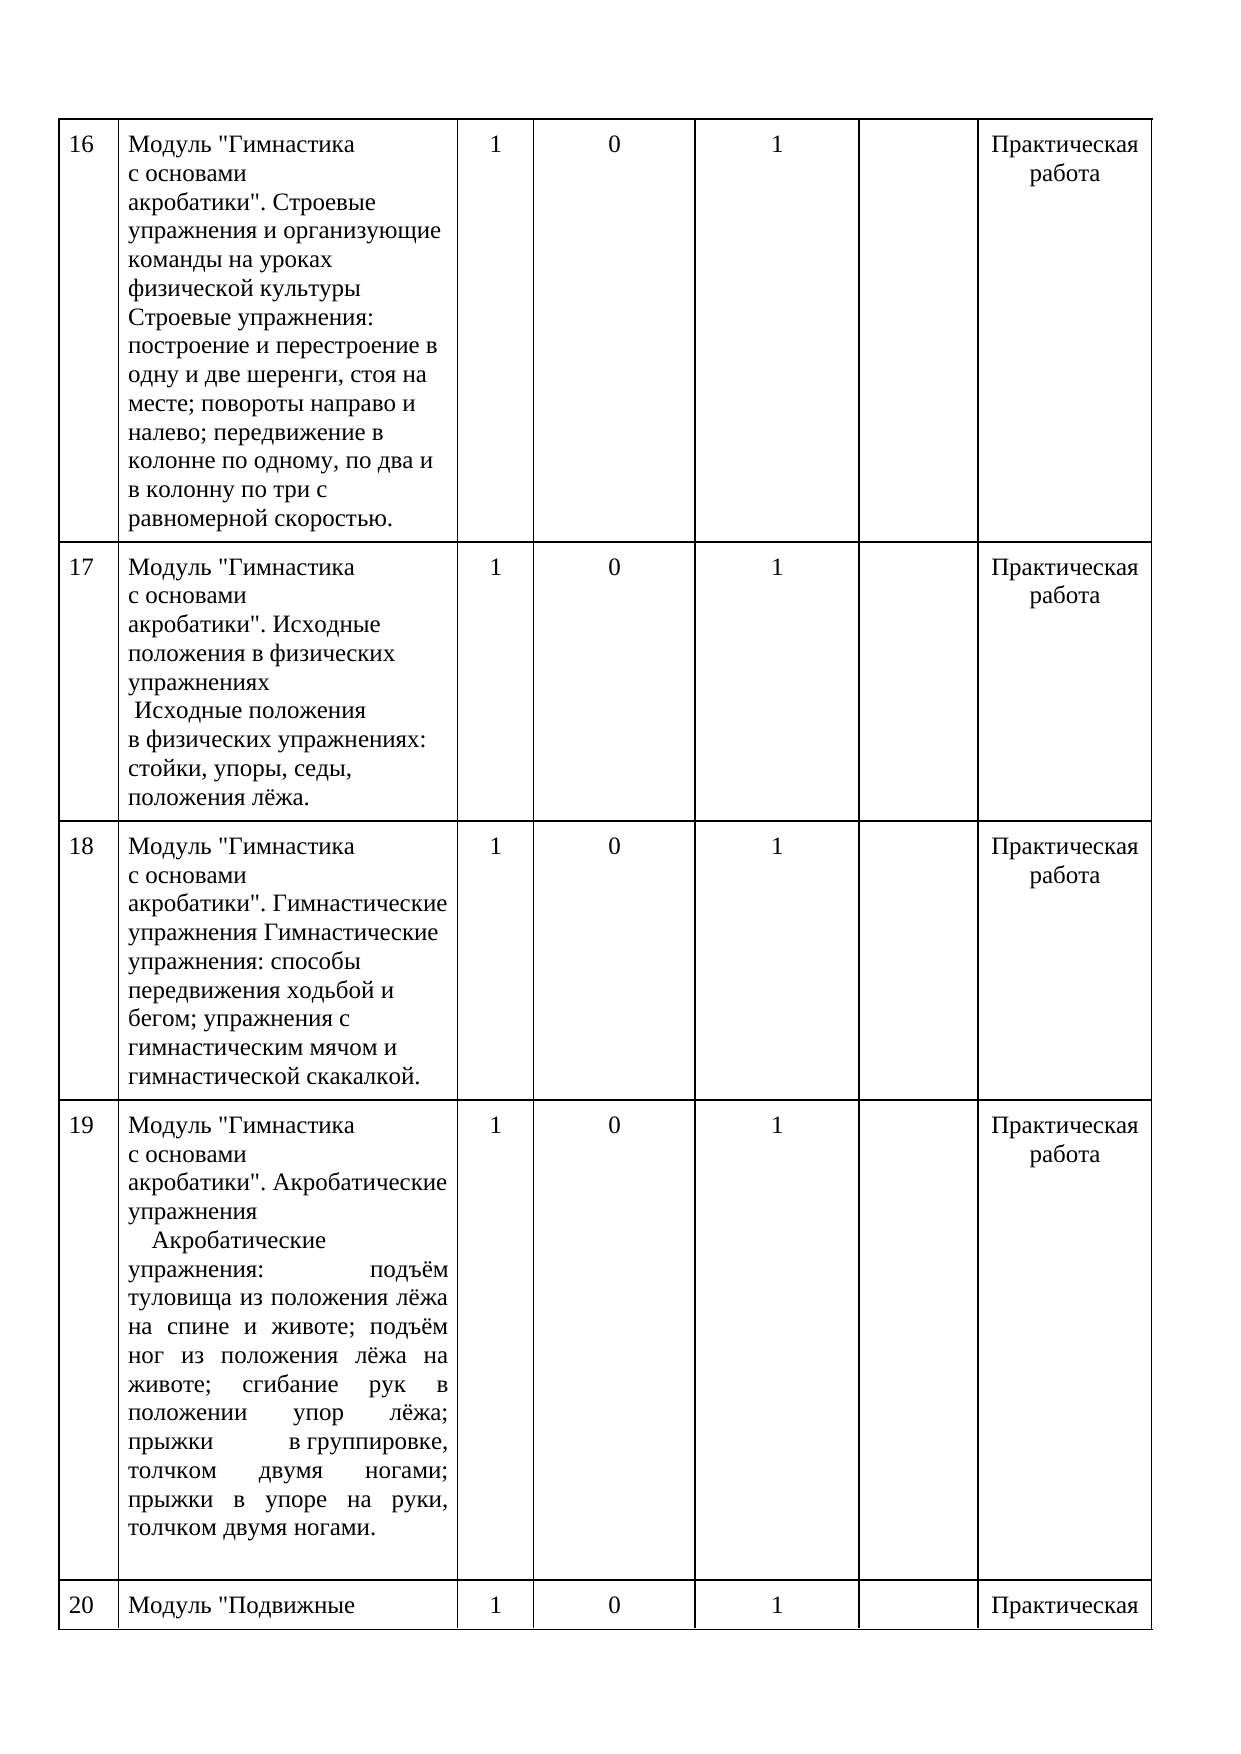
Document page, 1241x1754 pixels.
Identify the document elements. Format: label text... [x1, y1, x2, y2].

table_cell Практическая работа [979, 1581, 1151, 1628]
table_cell 0 [534, 543, 694, 820]
table_cell 0 [534, 1581, 694, 1628]
table_cell [860, 822, 977, 1099]
table_cell 1 [458, 1101, 533, 1579]
table_cell 1 [696, 822, 858, 1099]
table_cell Модуль "Гимнастика с основами акробатики". Акробатические упражнения Акробатические упражнения: подъём туловища из положения лёжа на спине и животе; подъём ног из положения лёжа на животе; сгибание рук в положении упор лёжа; прыжки в группировке, толчком двумя ногами; прыжки в упоре на руки, толчком двумя ногами. [119, 1101, 457, 1579]
table_cell 0 [534, 1101, 694, 1579]
table_cell [860, 1581, 977, 1628]
table_cell 1 [458, 822, 533, 1099]
table_cell 16 [60, 120, 118, 541]
table_cell Модуль "Гимнастика с основами акробатики". Строевые упражнения и организующие команды на уроках физической культуры Строевые упражнения: построение и перестроение в одну и две шеренги, стоя на месте; повороты направо и налево; передвижение в колонне по одному, по два и в колонну по три с равномерной скоростью. [119, 120, 457, 541]
table_cell 1 [696, 543, 858, 820]
table_cell [860, 120, 977, 541]
table_cell 17 [60, 543, 118, 820]
table_cell [860, 1101, 977, 1579]
table_cell Практическая работа [979, 1101, 1151, 1579]
table_cell Модуль "Гимнастика с основами акробатики". Исходные положения в физических упражнениях Исходные положения в физических упражнениях: стойки, упоры, седы, положения лёжа. [119, 543, 457, 820]
table_cell 1 [458, 120, 533, 541]
table_cell 1 [458, 1581, 533, 1628]
table_cell 1 [458, 543, 533, 820]
table_cell 0 [534, 120, 694, 541]
table_cell 1 [696, 1581, 858, 1628]
table_cell Практическая работа [979, 822, 1151, 1099]
table_cell 1 [696, 1101, 858, 1579]
table_cell [860, 543, 977, 820]
table_cell 19 [60, 1101, 118, 1579]
table_cell 20 [60, 1581, 118, 1628]
table_cell 18 [60, 822, 118, 1099]
table_cell Практическая работа [979, 543, 1151, 820]
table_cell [119, 1581, 457, 1628]
table_cell Практическая работа [979, 120, 1151, 541]
table_cell Модуль "Гимнастика с основами акробатики". Гимнастические упражнения Гимнастические упражнения: способы передвижения ходьбой и бегом; упражнения с гимнастическим мячом и гимнастической скакалкой. [119, 822, 457, 1099]
table_cell 0 [534, 822, 694, 1099]
table_cell 1 [696, 120, 858, 541]
